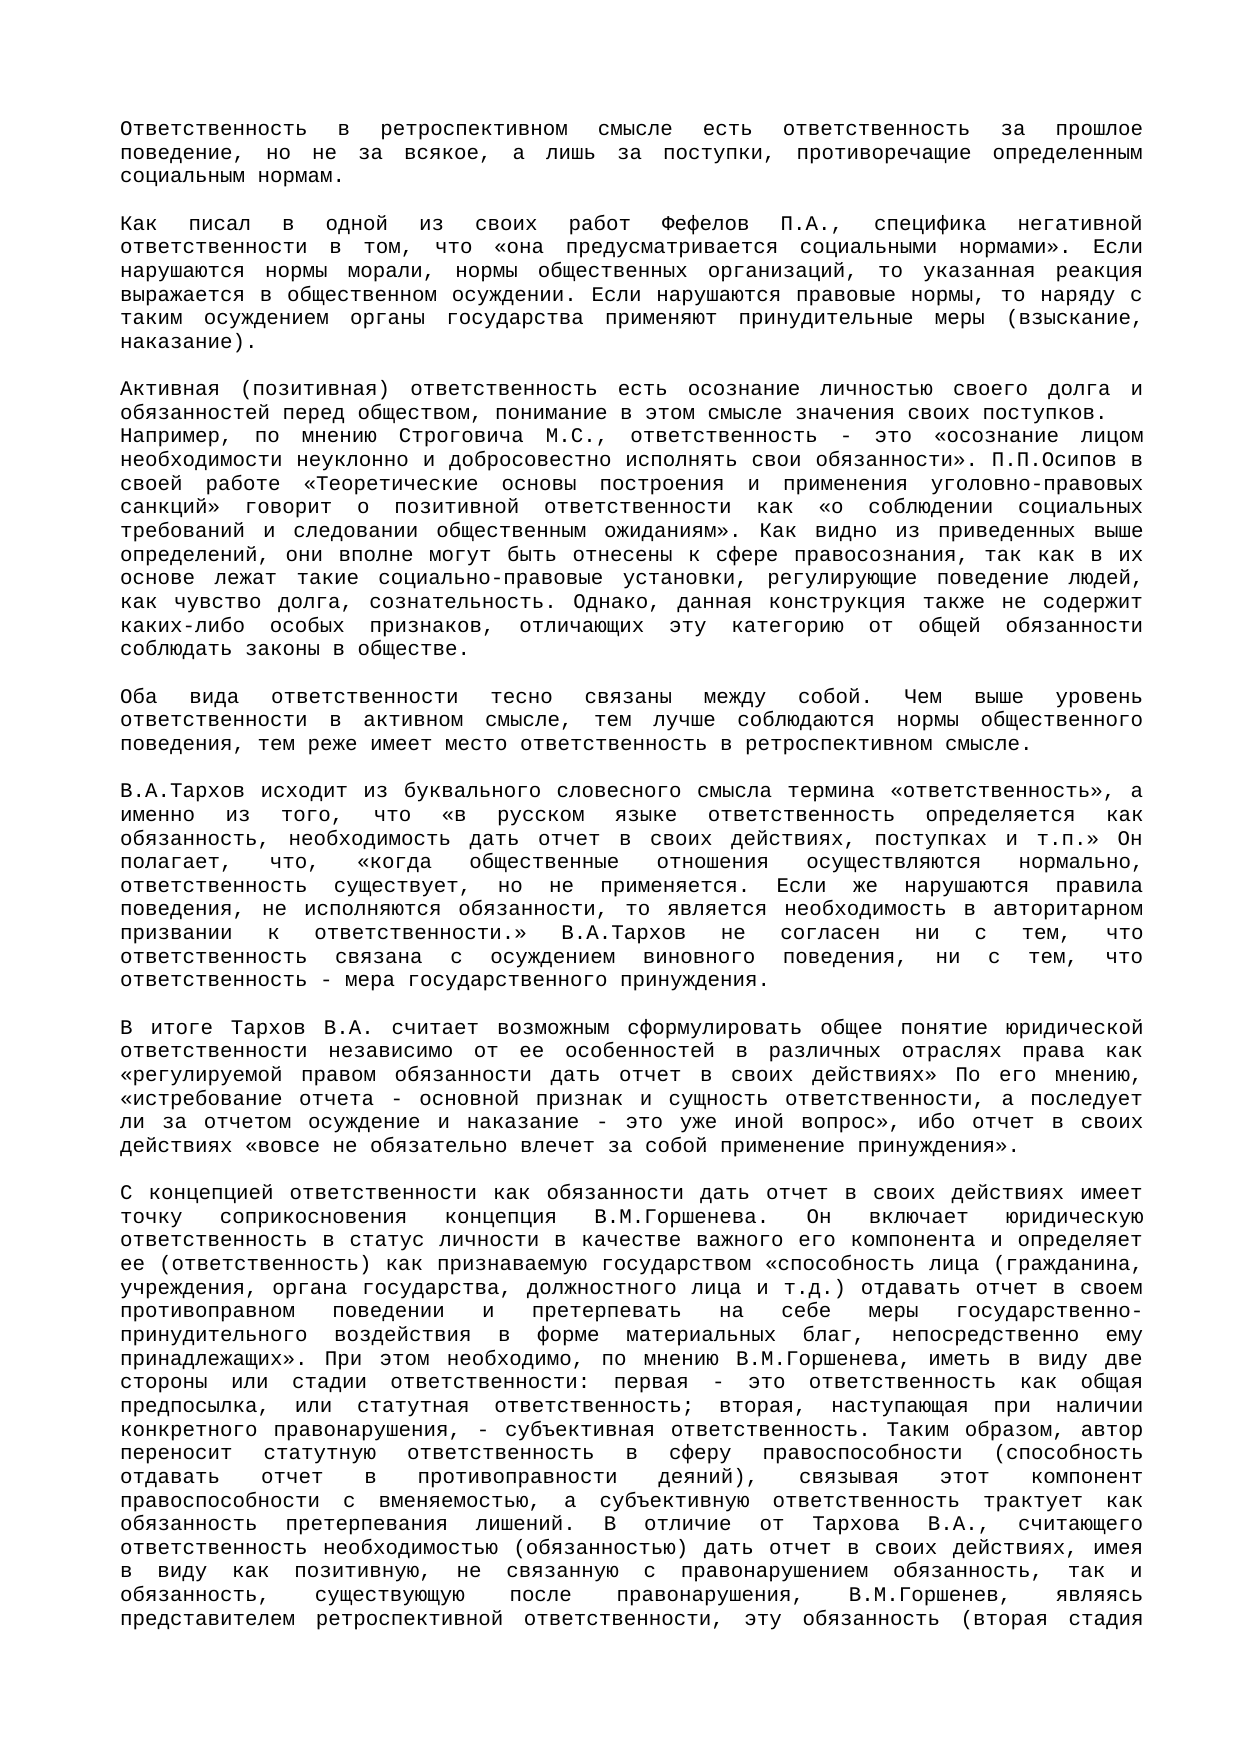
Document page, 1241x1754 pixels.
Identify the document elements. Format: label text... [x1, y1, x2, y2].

text Активная (позитивная) ответственность есть осознание личностью своего долга и обязанностей перед обществом, понимание в этом смысле значения своих поступков. [120, 378, 1144, 426]
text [120, 1182, 1144, 1631]
text Например, по мнению Строговича М.С., ответственность - это «осознание лицом необходимости неуклонно и добросовестно исполнять свои обязанности». П.П.Осипов в своей работе «Теоретические основы построения и применения уголовно-правовых санкций» говорит о позитивной ответственности как «о соблюдении социальных требований и следовании общественным ожиданиям». Как видно из приведенных выше определений, они вполне могут быть отнесены к сфере правосознания, так как в их основе лежат такие социально-правовые установки, регулирующие поведение людей, как чувство долга, сознательность. Однако, данная конструкция также не содержит каких-либо особых признаков, отличающих эту категорию от общей обязанности соблюдать законы в обществе. [120, 426, 1144, 662]
text Ответственность в ретроспективном смысле есть ответственность за прошлое поведение, но не за всякое, а лишь за поступки, противоречащие определенным социальным нормам. [120, 118, 1144, 189]
text В итоге Тархов В.А. считает возможным сформулировать общее понятие юридической ответственности независимо от ее особенностей в различных отраслях права как «регулируемой правом обязанности дать отчет в своих действиях» По его мнению, «истребование отчета - основной признак и сущность ответственности, а последует ли за отчетом осуждение и наказание - это уже иной вопрос», ибо отчет в своих действиях «вовсе не обязательно влечет за собой применение принуждения». [120, 1017, 1144, 1158]
text В.А.Тархов исходит из буквального словесного смысла термина «ответственность», а именно из того, что «в русском языке ответственность определяется как обязанность, необходимость дать отчет в своих действиях, поступках и т.п.» Он полагает, что, «когда общественные отношения осуществляются нормально, ответственность существует, но не применяется. Если же нарушаются правила поведения, не исполняются обязанности, то является необходимость в авторитарном призвании к ответственности.» В.А.Тархов не согласен ни с тем, что ответственность связана с осуждением виновного поведения, ни с тем, что ответственность - мера государственного принуждения. [120, 780, 1144, 993]
text Оба вида ответственности тесно связаны между собой. Чем выше уровень ответственности в активном смысле, тем лучше соблюдаются нормы общественного поведения, тем реже имеет место ответственность в ретроспективном смысле. [120, 686, 1144, 757]
text Как писал в одной из своих работ Фефелов П.А., специфика негативной ответственности в том, что «она предусматривается социальными нормами». Если нарушаются нормы морали, нормы общественных организаций, то указанная реакция выражается в общественном осуждении. Если нарушаются правовые нормы, то наряду с таким осуждением органы государства применяют принудительные меры (взыскание, наказание). [120, 213, 1144, 354]
